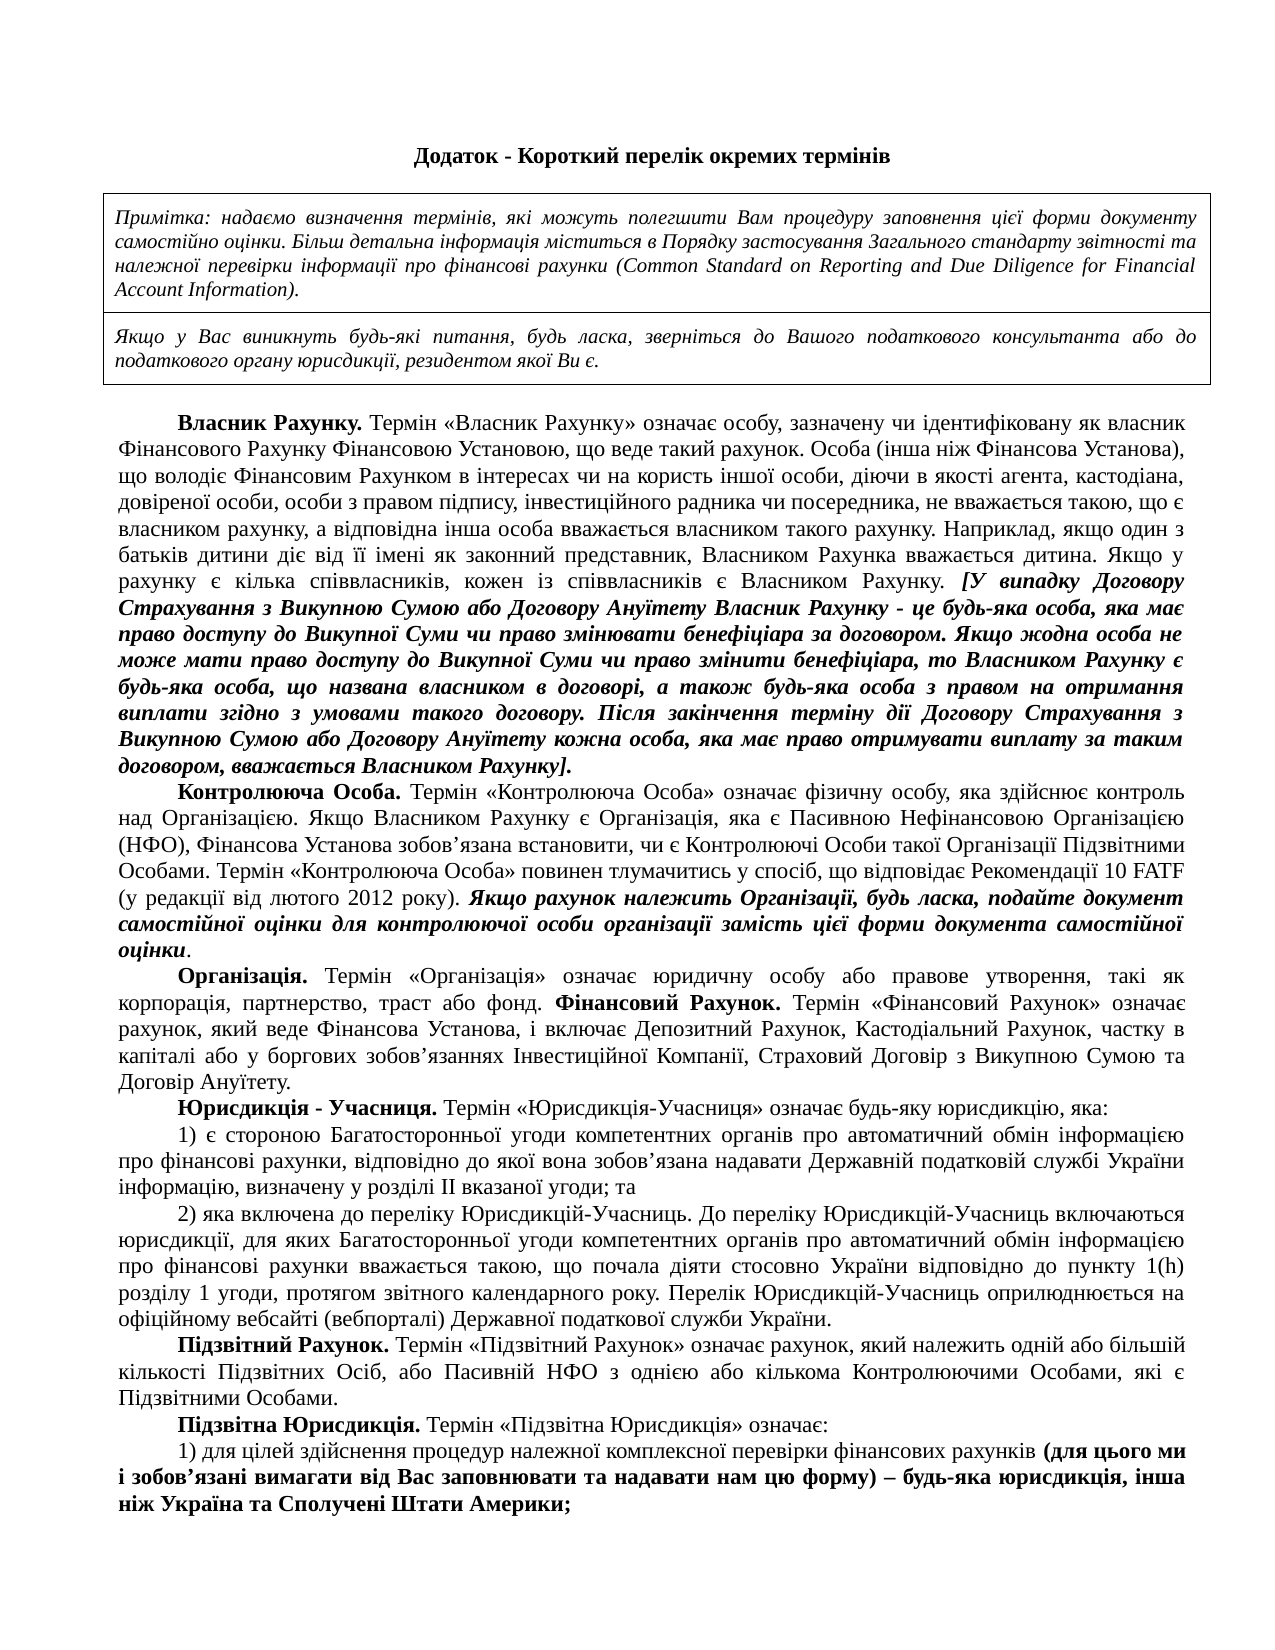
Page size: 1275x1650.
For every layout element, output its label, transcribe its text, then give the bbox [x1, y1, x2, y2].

table_cell Якщо у Вас виникнуть будь-які питання, будь ласка, зверніться до Вашого податкового консультанта або до податкового органу юрисдикції, резидентом якої Ви є. [104, 313, 1210, 384]
text 2) яка включена до переліку Юрисдикцій-Учасниць. До переліку Юрисдикцій-Учасниць включаються юрисдикції, для яких Багатосторонньої угоди компетентних органів про автоматичний обмін інформацією про фінансові рахунки вважається такою, що почала діяти стосовно України відповідно до пункту 1(h) розділу 1 угоди, протягом звітного календарного року. Перелік Юрисдикцій-Учасниць оприлюднюється на офіційному вебсайті (вебпорталі) Державної податкової служби України. [118, 1200, 1186, 1332]
table_header Примітка: надаємо визначення термінів, які можуть полегшити Вам процедуру заповнення цієї форми документу самостійно оцінки. Більш детальна інформація міститься в Порядку застосування Загального стандарту звітності та належної перевірки інформації про фінансові рахунки (Common Standard on Reporting and Due Diligence for Financial Account Information). [104, 194, 1210, 312]
text Контролююча Особа. Термін «Контролююча Особа» означає фізичну особу, яка здійснює контроль над Організацією. Якщо Власником Рахунку є Організація, яка є Пасивною Нефінансовою Організацією (НФО), Фінансова Установа зобов’язана встановити, чи є Контролюючі Особи такої Організації Підзвітними Особами. Термін «Контролююча Особа» повинен тлумачитись у спосіб, що відповідає Рекомендації 10 FATF (у редакції від лютого 2012 року). Якщо рахунок належить Організації, будь ласка, подайте документ самостійної оцінки для контролюючої особи організації замість цієї форми документа самостійної оцінки. [118, 778, 1186, 963]
text Підзвітна Юрисдикція. Термін «Підзвітна Юрисдикція» означає: [118, 1411, 1186, 1437]
text 1) для цілей здійснення процедур належної комплексної перевірки фінансових рахунків (для цього ми і зобов’язані вимагати від Вас заповнювати та надавати нам цю форму) – будь-яка юрисдикція, інша ніж Україна та Сполучені Штати Америки; [118, 1437, 1186, 1516]
text Юрисдикція - Учасниця. Термін «Юрисдикція-Учасниця» означає будь-яку юрисдикцію, яка: [118, 1094, 1186, 1121]
text Додаток - Короткий перелік окремих термінів [118, 142, 1186, 168]
text Підзвітний Рахунок. Термін «Підзвітний Рахунок» означає рахунок, який належить одній або більшій кількості Підзвітних Осіб, або Пасивній НФО з однією або кількома Контролюючими Особами, які є Підзвітними Особами. [118, 1332, 1186, 1411]
text 1) є стороною Багатосторонньої угоди компетентних органів про автоматичний обмін інформацією про фінансові рахунки, відповідно до якої вона зобов’язана надавати Державній податковій службі України інформацію, визначену у розділі ІІ вказаної угоди; та [118, 1121, 1186, 1200]
text Власник Рахунку. Термін «Власник Рахунку» означає особу, зазначену чи ідентифіковану як власник Фінансового Рахунку Фінансовою Установою, що веде такий рахунок. Особа (інша ніж Фінансова Установа), що володіє Фінансовим Рахунком в інтересах чи на користь іншої особи, діючи в якості агента, кастодіана, довіреної особи, особи з правом підпису, інвестиційного радника чи посередника, не вважається такою, що є власником рахунку, а відповідна інша особа вважається власником такого рахунку. Наприклад, якщо один з батьків дитини діє від її імені як законний представник, Власником Рахунка вважається дитина. Якщо у рахунку є кілька співвласників, кожен із співвласників є Власником Рахунку. [У випадку Договору Страхування з Викупною Сумою або Договору Ануїтету Власник Рахунку - це будь-яка особа, яка має право доступу до Викупної Суми чи право змінювати бенефіціара за договором. Якщо жодна особа не може мати право доступу до Викупної Суми чи право змінити бенефіціара, то Власником Рахунку є будь-яка особа, що названа власником в договорі, а також будь-яка особа з правом на отримання виплати згідно з умовами такого договору. Після закінчення терміну дії Договору Страхування з Викупною Сумою або Договору Ануїтету кожна особа, яка має право отримувати виплату за таким договором, вважається Власником Рахунку]. [118, 409, 1186, 778]
text Організація. Термін «Організація» означає юридичну особу або правове утворення, такі як корпорація, партнерство, траст або фонд. Фінансовий Рахунок. Термін «Фінансовий Рахунок» означає рахунок, який веде Фінансова Установа, і включає Депозитний Рахунок, Кастодіальний Рахунок, частку в капіталі або у боргових зобов’язаннях Інвестиційної Компанії, Страховий Договір з Викупною Сумою та Договір Ануїтету. [118, 963, 1186, 1094]
